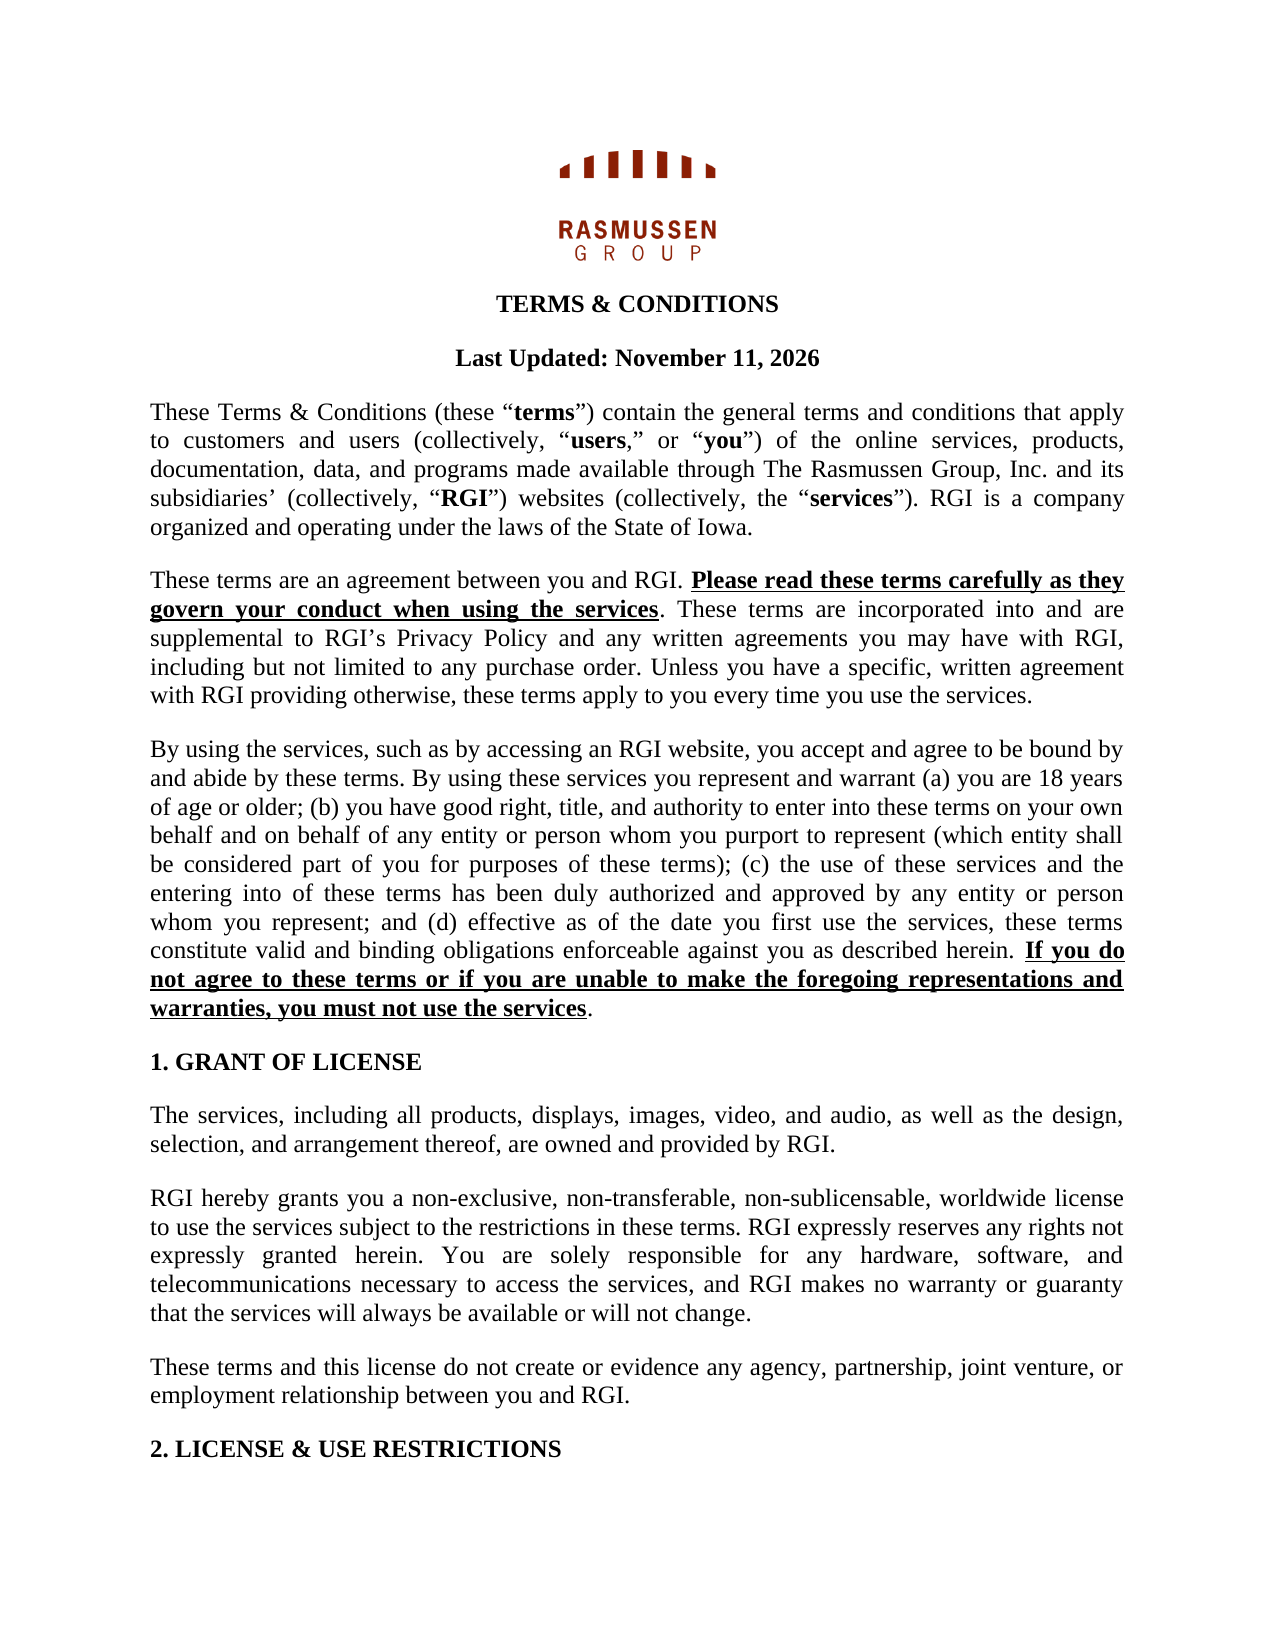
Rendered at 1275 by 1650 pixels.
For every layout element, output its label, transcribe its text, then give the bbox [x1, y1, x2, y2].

text These terms and this license do not create or evidence any agency, partnership, joint venture, or employment relationship between you and RGI. [150, 1352, 1125, 1409]
text Last Updated: July 22, 2022 [150, 343, 1125, 372]
text The services, including all products, displays, images, video, and audio, as well as the design, selection, and arrangement thereof, are owned and provided by RGI. [150, 1101, 1125, 1158]
text These Terms & Conditions (these “terms”) contain the general terms and conditions that apply to customers and users (collectively, “users,” or “you”) of the online services, products, documentation, data, and programs made available through The Rasmussen Group, Inc. and its subsidiaries’ (collectively, “RGI”) websites (collectively, the “services”). RGI is a company organized and operating under the laws of the State of Iowa. [150, 397, 1125, 541]
text 2. LICENSE & USE RESTRICTIONS [150, 1434, 1125, 1463]
text RGI hereby grants you a non-exclusive, non-transferable, non-sublicensable, worldwide license to use the services subject to the restrictions in these terms. RGI expressly reserves any rights not expressly granted herein. You are solely responsible for any hardware, software, and telecommunications necessary to access the services, and RGI makes no warranty or guaranty that the services will always be available or will not change. [150, 1183, 1125, 1327]
text 1. GRANT OF LICENSE [150, 1047, 1125, 1076]
picture [559, 150, 716, 261]
text By using the services, such as by accessing an RGI website, you accept and agree to be bound by and abide by these terms. By using these services you represent and warrant (a) you are 18 years of age or older; (b) you have good right, title, and authority to enter into these terms on your own behalf and on behalf of any entity or person whom you purport to represent (which entity shall be considered part of you for purposes of these terms); (c) the use of these services and the entering into of these terms has been duly authorized and approved by any entity or person whom you represent; and (d) effective as of the date you first use the services, these terms constitute valid and binding obligations enforceable against you as described herein. If you do not agree to these terms or if you are unable to make the foregoing representations and warranties, you must not use the services. [150, 734, 1125, 1022]
text TERMS & CONDITIONS [150, 289, 1125, 318]
text These terms are an agreement between you and RGI. Please read these terms carefully as they govern your conduct when using the services. These terms are incorporated into and are supplemental to RGI’s Privacy Policy and any written agreements you may have with RGI, including but not limited to any purchase order. Unless you have a specific, written agreement with RGI providing otherwise, these terms apply to you every time you use the services. [150, 566, 1125, 709]
